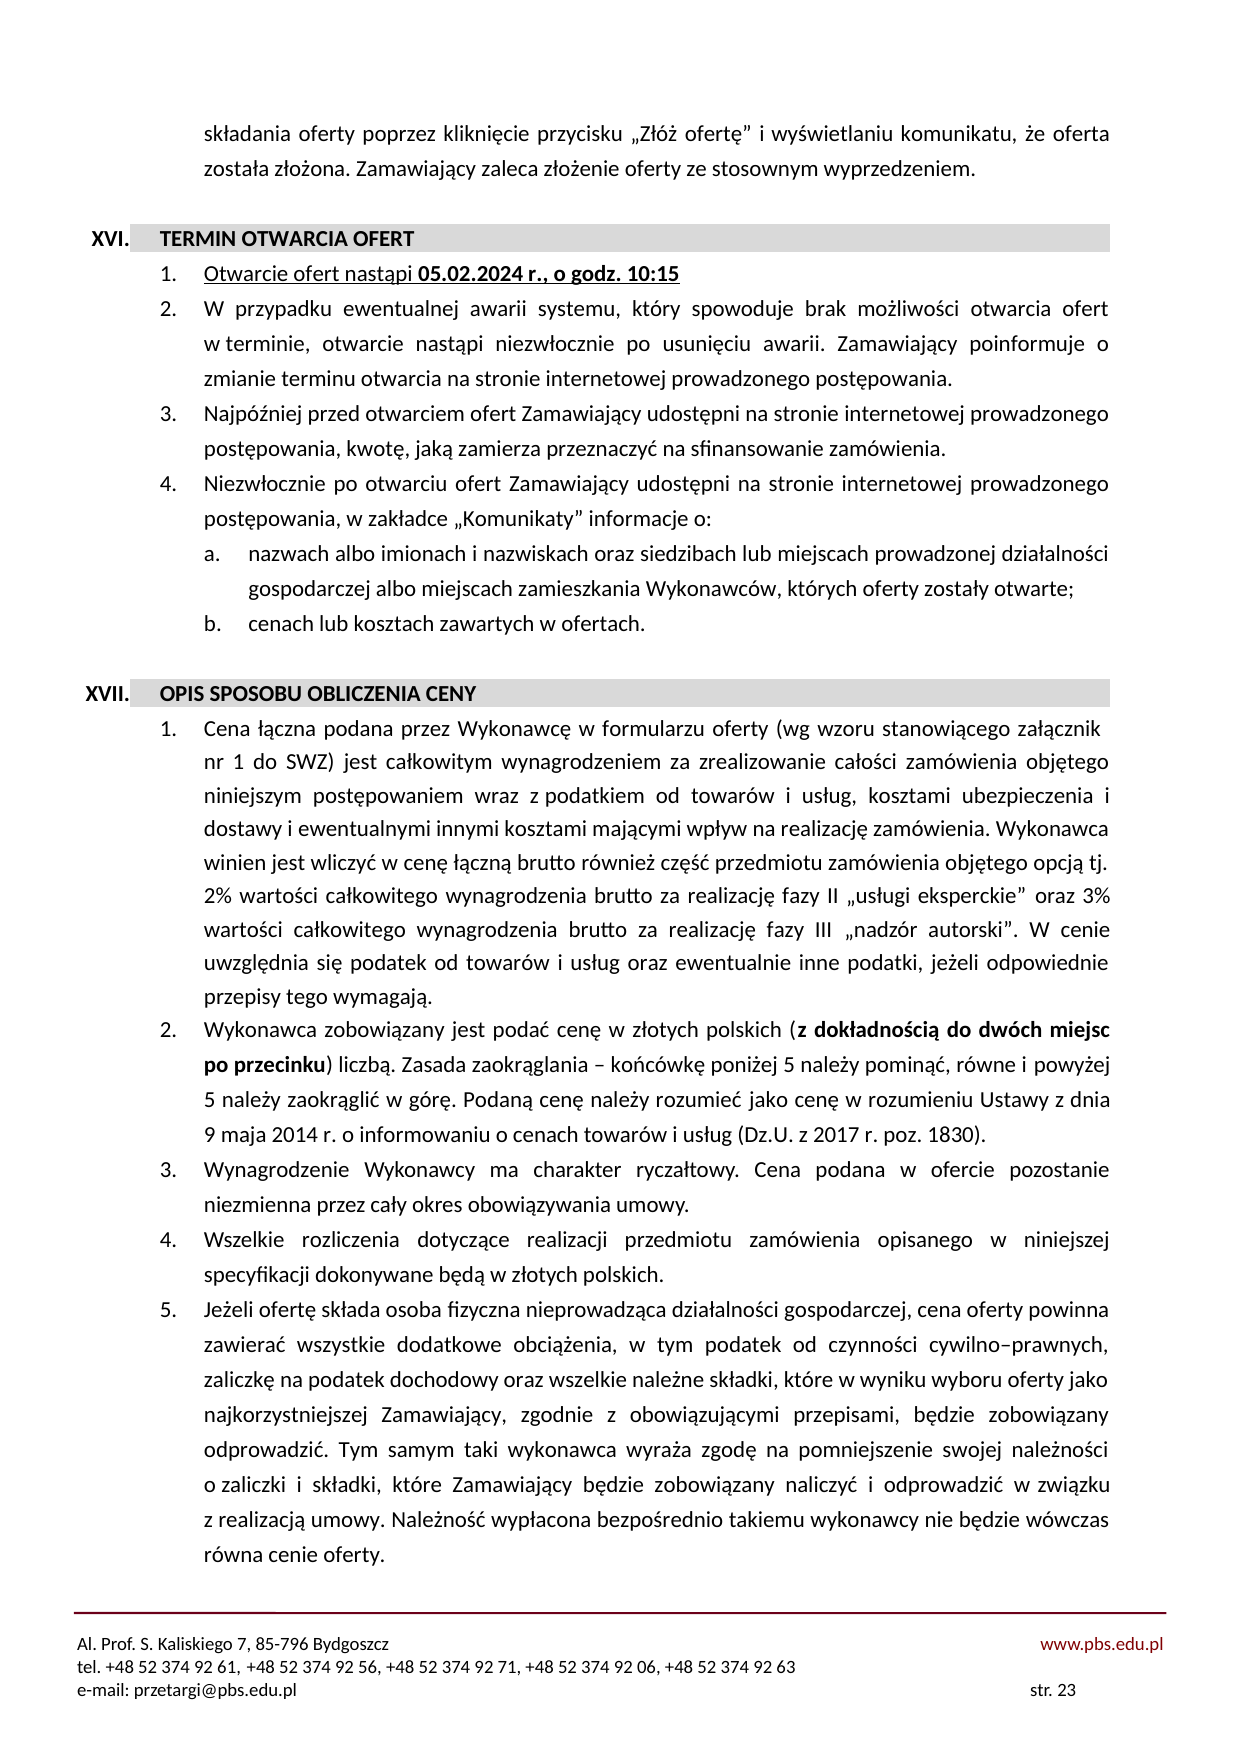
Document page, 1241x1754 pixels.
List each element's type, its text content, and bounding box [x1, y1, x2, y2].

list Wynagrodzenie Wykonawcy ma charakter ryczałtowy. Cena podana w ofercie pozostanie niezmienna przez cały okres obowiązywania umowy. [159, 1156, 1110, 1219]
list Cena łączna podana przez Wykonawcę w formularzu oferty (wg wzoru stanowiącego załącznik nr 1 do SWZ) jest całkowitym wynagrodzeniem za zrealizowanie całości zamówienia objętego niniejszym postępowaniem wraz z podatkiem od towarów i usług, kosztami ubezpieczenia i dostawy i ewentualnymi innymi kosztami mającymi wpływ na realizację zamówienia. Wykonawca winien jest wliczyć w cenę łączną brutto również część przedmiotu zamówienia objętego opcją tj. 2% wartości całkowitego wynagrodzenia brutto za realizację fazy II „usługi eksperckie” oraz 3% wartości całkowitego wynagrodzenia brutto za realizację fazy III „nadzór autorski”. W cenie uwzględnia się podatek od towarów i usług oraz ewentualnie inne podatki, jeżeli odpowiednie przepisy tego wymagają. [159, 714, 1110, 1010]
list cenach lub kosztach zawartych w ofertach. [204, 609, 1110, 637]
list Najpóźniej przed otwarciem ofert Zamawiający udostępni na stronie internetowej prowadzonego postępowania, kwotę, jaką zamierza przeznaczyć na sfinansowanie zamówienia. [159, 399, 1110, 462]
list OPIS SPOSOBU OBLICZENIA CENY [130, 679, 1110, 707]
list Otwarcie ofert nastąpi 05.02.2024 r., o godz. 10:15 [159, 259, 1110, 287]
list Niezwłocznie po otwarciu ofert Zamawiający udostępni na stronie internetowej prowadzonego postępowania, w zakładce „Komunikaty” informacje o: [159, 469, 1110, 532]
list Wszelkie rozliczenia dotyczące realizacji przedmiotu zamówienia opisanego w niniejszej specyfikacji dokonywane będą w złotych polskich. [159, 1226, 1110, 1289]
list Jeżeli ofertę składa osoba fizyczna nieprowadząca działalności gospodarczej, cena oferty powinna zawierać wszystkie dodatkowe obciążenia, w tym podatek od czynności cywilno–prawnych, zaliczkę na podatek dochodowy oraz wszelkie należne składki, które w wyniku wyboru oferty jako najkorzystniejszej Zamawiający, zgodnie z obowiązującymi przepisami, będzie zobowiązany odprowadzić. Tym samym taki wykonawca wyraża zgodę na pomniejszenie swojej należności o zaliczki i składki, które Zamawiający będzie zobowiązany naliczyć i odprowadzić w związku z realizacją umowy. Należność wypłacona bezpośrednio takiemu wykonawcy nie będzie wówczas równa cenie oferty. [159, 1296, 1110, 1569]
list Wykonawca zobowiązany jest podać cenę w złotych polskich (z dokładnością do dwóch miejsc po przecinku) liczbą. Zasada zaokrąglania – końcówkę poniżej 5 należy pominąć, równe i powyżej 5 należy zaokrąglić w górę. Podaną cenę należy rozumieć jako cenę w rozumieniu Ustawy z dnia 9 maja 2014 r. o informowaniu o cenach towarów i usług (Dz.U. z 2017 r. poz. 1830). [159, 1016, 1110, 1149]
list W przypadku ewentualnej awarii systemu, który spowoduje brak możliwości otwarcia ofert w terminie, otwarcie nastąpi niezwłocznie po usunięciu awarii. Zamawiający poinformuje o zmianie terminu otwarcia na stronie internetowej prowadzonego postępowania. [159, 294, 1110, 392]
list nazwach albo imionach i nazwiskach oraz siedzibach lub miejscach prowadzonej działalności gospodarczej albo miejscach zamieszkania Wykonawców, których oferty zostały otwarte; [204, 539, 1110, 602]
list TERMIN OTWARCIA OFERT [130, 224, 1110, 252]
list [159, 119, 1110, 182]
